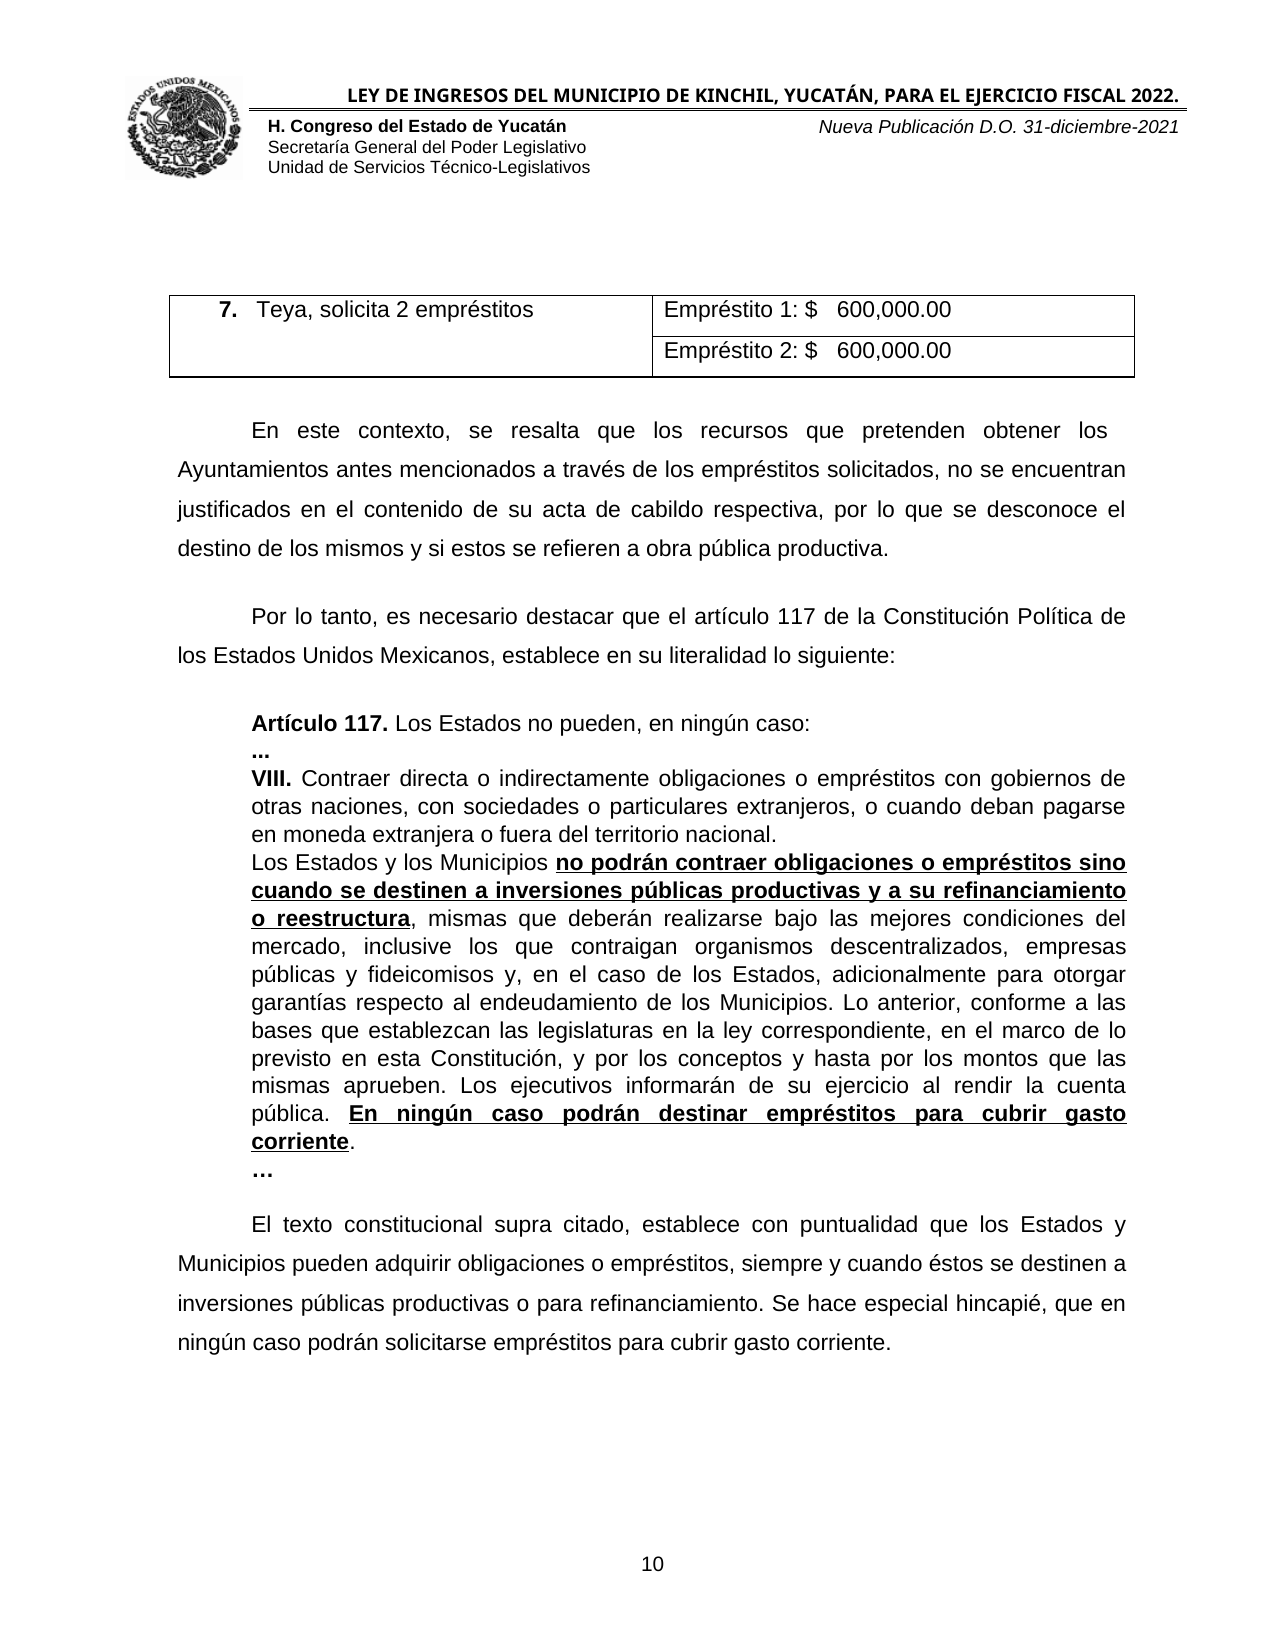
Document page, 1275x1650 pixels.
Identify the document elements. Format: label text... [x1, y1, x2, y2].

text Los Estados y los Municipios no podrán contraer obligaciones o empréstitos sino cuando se destinen a inversiones públicas productivas y a su refinanciamiento o reestructura, mismas que deberán realizarse bajo las mejores condiciones del mercado, inclusive los que contraigan organismos descentralizados, empresas públicas y fideicomisos y, en el caso de los Estados, adicionalmente para otorgar garantías respecto al endeudamiento de los Municipios. Lo anterior, conforme a las bases que establezcan las legislaturas en la ley correspondiente, en el marco de lo previsto en esta Constitución, y por los conceptos y hasta por los montos que las mismas aprueben. Los ejecutivos informarán de su ejercicio al rendir la cuenta pública. En ningún caso podrán destinar empréstitos para cubrir gasto corriente. [251, 901, 1127, 1155]
text … [251, 1156, 1127, 1183]
text En este contexto, se resalta que los recursos que pretenden obtener los Ayuntamientos antes mencionados a través de los empréstitos solicitados, no se encuentran justificados en el contenido de su acta de cabildo respectiva, por lo que se desconoce el destino de los mismos y si estos se refieren a obra pública productiva. [177, 417, 1127, 562]
table_cell Teya, solicita 2 empréstitos [170, 296, 652, 376]
text Artículo 117. Los Estados no pueden, en ningún caso: [251, 709, 1127, 736]
table_cell Empréstito 2: $ 600,000.00 [653, 337, 1134, 376]
table_cell Empréstito 1: $ 600,000.00 [653, 296, 1134, 336]
text VIII. Contraer directa o indirectamente obligaciones o empréstitos con gobiernos de otras naciones, con sociedades o particulares extranjeros, o cuando deban pagarse en moneda extranjera o fuera del territorio nacional. [251, 765, 1127, 848]
text Por lo tanto, es necesario destacar que el artículo 117 de la Constitución Política de los Estados Unidos Mexicanos, establece en su literalidad lo siguiente: [177, 603, 1127, 668]
text ... [251, 737, 1127, 764]
text El texto constitucional supra citado, establece con puntualidad que los Estados y Municipios pueden adquirir obligaciones o empréstitos, siempre y cuando éstos se destinen a inversiones públicas productivas o para refinanciamiento. Se hace especial hincapié, que en ningún caso podrán solicitarse empréstitos para cubrir gasto corriente. [177, 1211, 1127, 1355]
